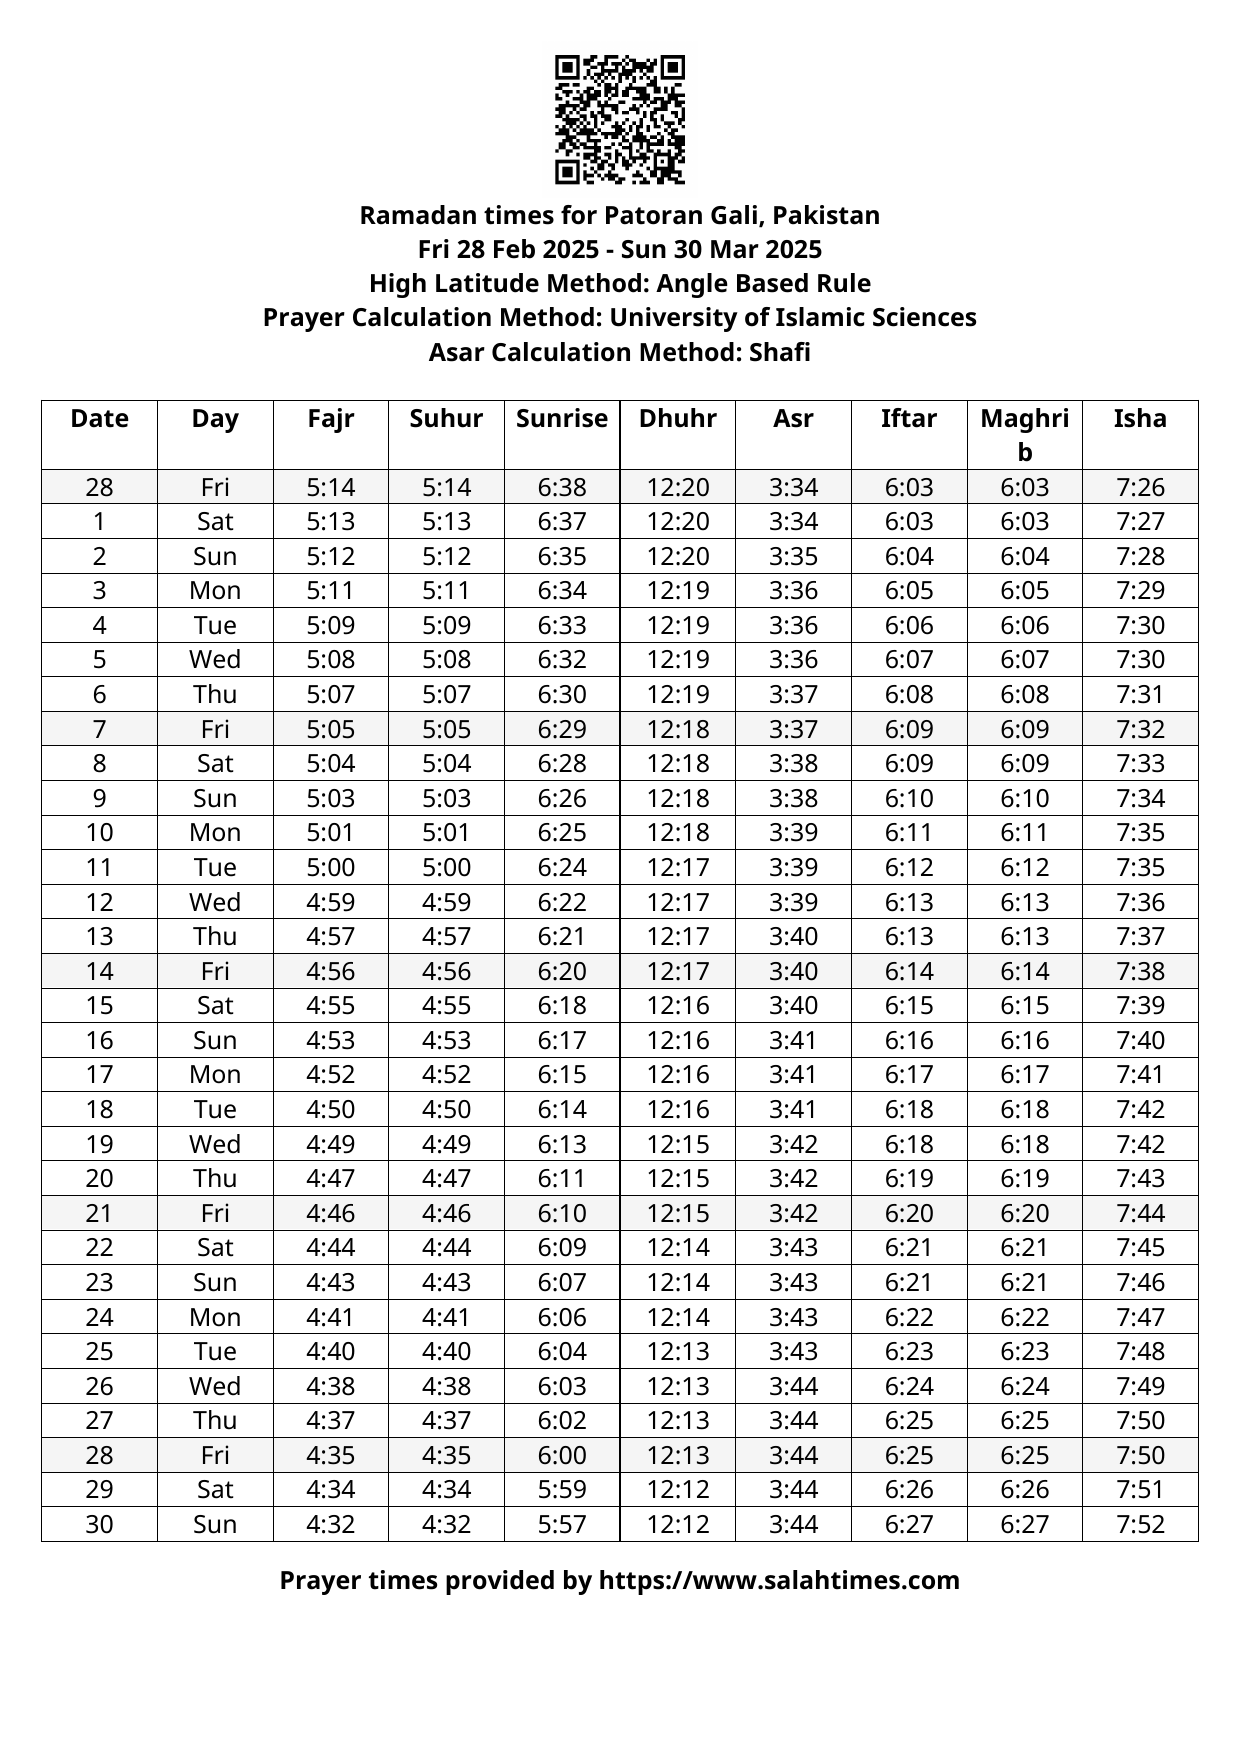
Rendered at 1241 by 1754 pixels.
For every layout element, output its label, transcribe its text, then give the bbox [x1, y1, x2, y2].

table_cell 5:08 [274, 643, 388, 676]
table_cell 6:14 [968, 954, 1082, 987]
table_cell 12:14 [621, 1300, 735, 1333]
table_cell 3:44 [736, 1473, 851, 1506]
table_cell 6:18 [505, 989, 619, 1022]
table_cell 7:39 [1083, 989, 1198, 1022]
table_cell 6:20 [968, 1196, 1082, 1229]
table_cell 5:05 [274, 712, 388, 745]
table_cell 6:09 [852, 746, 967, 780]
table_cell 5:04 [389, 746, 504, 780]
table_cell 6:03 [968, 504, 1082, 538]
table_cell 6:12 [968, 850, 1082, 884]
table_cell 12:13 [621, 1334, 735, 1368]
table_cell Fri [158, 954, 273, 987]
table_cell 6:15 [505, 1058, 619, 1091]
table_cell 4:52 [274, 1058, 388, 1091]
table_cell Sun [158, 539, 273, 572]
table_cell 12:12 [621, 1507, 735, 1541]
table_cell 3:43 [736, 1300, 851, 1333]
table_cell 7:50 [1083, 1438, 1198, 1472]
table_cell 3:37 [736, 712, 851, 745]
table_cell Mon [158, 574, 273, 607]
table_cell Mon [158, 1058, 273, 1091]
table_cell 6:23 [968, 1334, 1082, 1368]
table_cell 6:29 [505, 712, 619, 745]
table_cell 27 [42, 1404, 157, 1437]
table_cell 6:26 [852, 1473, 967, 1506]
table_cell 7:44 [1083, 1196, 1198, 1229]
text Prayer times provided by https://www.salahtimes.com [42, 1563, 1198, 1597]
table_cell 7:35 [1083, 816, 1198, 849]
table_cell 4:34 [389, 1473, 504, 1506]
table_cell 7:43 [1083, 1161, 1198, 1195]
table_cell 5:07 [274, 677, 388, 711]
table_cell 6:26 [968, 1473, 1082, 1506]
table_cell 6:14 [852, 954, 967, 987]
table_cell 5:09 [274, 608, 388, 642]
table_cell 6:05 [968, 574, 1082, 607]
table_cell 4:44 [389, 1231, 504, 1264]
table_cell 4:34 [274, 1473, 388, 1506]
table_cell 6:22 [505, 885, 619, 918]
table_cell 12:12 [621, 1473, 735, 1506]
table_cell 14 [42, 954, 157, 987]
table_cell 6:20 [505, 954, 619, 987]
table_cell Sat [158, 1473, 273, 1506]
table_cell Sat [158, 1231, 273, 1264]
table_cell 7:26 [1083, 470, 1198, 503]
table_cell 3:35 [736, 539, 851, 572]
table_cell 6:21 [505, 919, 619, 953]
table_cell 3:39 [736, 850, 851, 884]
table_cell 3:41 [736, 1092, 851, 1126]
table_cell 4:37 [389, 1404, 504, 1437]
table_cell 5:12 [389, 539, 504, 572]
table_cell 20 [42, 1161, 157, 1195]
table_cell 4:41 [274, 1300, 388, 1333]
table_cell 6:25 [852, 1438, 967, 1472]
table_cell 9 [42, 781, 157, 814]
table_cell 12:16 [621, 1058, 735, 1091]
table_cell 12:17 [621, 850, 735, 884]
table_cell 8 [42, 746, 157, 780]
table_cell 5:01 [274, 816, 388, 849]
table_cell 6:15 [968, 989, 1082, 1022]
text High Latitude Method: Angle Based Rule [42, 266, 1198, 300]
table_cell 5:07 [389, 677, 504, 711]
table_cell 12:19 [621, 608, 735, 642]
table_cell 5:04 [274, 746, 388, 780]
table_cell 5:09 [389, 608, 504, 642]
table_cell 4:57 [389, 919, 504, 953]
table_cell 5 [42, 643, 157, 676]
table_cell 7:40 [1083, 1023, 1198, 1057]
table_cell 12:18 [621, 816, 735, 849]
table_cell 4:32 [389, 1507, 504, 1541]
table_cell 4:55 [389, 989, 504, 1022]
table_cell 5:14 [389, 470, 504, 503]
table_cell Sat [158, 989, 273, 1022]
table_cell 6:19 [852, 1161, 967, 1195]
table_cell Tue [158, 850, 273, 884]
table_cell 25 [42, 1334, 157, 1368]
table_cell 5:13 [274, 504, 388, 538]
table_cell 3:38 [736, 781, 851, 814]
table_cell 3:44 [736, 1438, 851, 1472]
table_header Suhur [389, 401, 504, 469]
table_cell Mon [158, 1300, 273, 1333]
table_cell 4:56 [389, 954, 504, 987]
table_cell 3:37 [736, 677, 851, 711]
table_cell 6:25 [968, 1404, 1082, 1437]
table_cell 6:24 [505, 850, 619, 884]
table_cell 3:40 [736, 919, 851, 953]
table_cell 3:44 [736, 1369, 851, 1402]
table_cell 6:27 [852, 1507, 967, 1541]
table_cell 6:21 [968, 1265, 1082, 1299]
table_cell 30 [42, 1507, 157, 1541]
table_cell 7:34 [1083, 781, 1198, 814]
table_cell 6:05 [852, 574, 967, 607]
table_cell 3:36 [736, 608, 851, 642]
table_cell 4:35 [389, 1438, 504, 1472]
table_cell 6 [42, 677, 157, 711]
table_cell Fri [158, 470, 273, 503]
table_cell 3:42 [736, 1196, 851, 1229]
table_cell 6:04 [968, 539, 1082, 572]
table_cell 5:11 [274, 574, 388, 607]
table_cell 15 [42, 989, 157, 1022]
table_cell 6:30 [505, 677, 619, 711]
table_header Iftar [852, 401, 967, 469]
table_cell 18 [42, 1092, 157, 1126]
table_cell 24 [42, 1300, 157, 1333]
table_cell 3:44 [736, 1404, 851, 1437]
table_cell 4:43 [389, 1265, 504, 1299]
table_cell 6:35 [505, 539, 619, 572]
table_cell 6:18 [968, 1127, 1082, 1160]
table_cell 6:21 [968, 1231, 1082, 1264]
table_cell 6:22 [852, 1300, 967, 1333]
table_cell 4:40 [274, 1334, 388, 1368]
table_cell 6:18 [968, 1092, 1082, 1126]
table_header Dhuhr [621, 401, 735, 469]
table_cell 6:06 [852, 608, 967, 642]
table_cell 6:12 [852, 850, 967, 884]
table_cell 4:49 [274, 1127, 388, 1160]
table_cell 6:28 [505, 746, 619, 780]
table_cell 5:00 [389, 850, 504, 884]
table_cell 5:57 [505, 1507, 619, 1541]
table_cell 6:13 [968, 919, 1082, 953]
table_cell 6:27 [968, 1507, 1082, 1541]
table_cell 6:06 [505, 1300, 619, 1333]
table_cell 7:35 [1083, 850, 1198, 884]
table_cell 4:49 [389, 1127, 504, 1160]
table_cell 6:17 [505, 1023, 619, 1057]
table_cell 7:29 [1083, 574, 1198, 607]
table_cell 3:36 [736, 643, 851, 676]
table_cell 7:50 [1083, 1404, 1198, 1437]
table_cell Wed [158, 1127, 273, 1160]
table_cell 7:47 [1083, 1300, 1198, 1333]
table_cell 6:13 [505, 1127, 619, 1160]
table_cell 6:02 [505, 1404, 619, 1437]
table_cell 3:42 [736, 1127, 851, 1160]
table_cell 7:28 [1083, 539, 1198, 572]
table_cell 4:56 [274, 954, 388, 987]
text Asar Calculation Method: Shafi [42, 334, 1198, 368]
table_cell 3:40 [736, 989, 851, 1022]
table_cell 5:05 [389, 712, 504, 745]
table_cell 4:44 [274, 1231, 388, 1264]
table_cell 29 [42, 1473, 157, 1506]
table_cell 6:18 [852, 1092, 967, 1126]
table_cell 6:21 [852, 1231, 967, 1264]
table_cell 12:16 [621, 989, 735, 1022]
table_cell 12:14 [621, 1265, 735, 1299]
table_header Sunrise [505, 401, 619, 469]
table_cell 6:20 [852, 1196, 967, 1229]
table_cell 12:15 [621, 1127, 735, 1160]
table_cell Sun [158, 781, 273, 814]
table_cell 6:19 [968, 1161, 1082, 1195]
table_cell Fri [158, 712, 273, 745]
table_cell 2 [42, 539, 157, 572]
table_cell 6:13 [852, 885, 967, 918]
table_cell 7:48 [1083, 1334, 1198, 1368]
table_cell 12:16 [621, 1092, 735, 1126]
table_cell 12:19 [621, 677, 735, 711]
table_cell 7:45 [1083, 1231, 1198, 1264]
table_cell 6:22 [968, 1300, 1082, 1333]
text Fri 28 Feb 2025 - Sun 30 Mar 2025 [42, 232, 1198, 266]
table_cell 12 [42, 885, 157, 918]
table_cell 12:16 [621, 1023, 735, 1057]
table_cell Wed [158, 643, 273, 676]
table_cell 6:04 [852, 539, 967, 572]
table_cell 6:10 [852, 781, 967, 814]
table_cell 21 [42, 1196, 157, 1229]
table_cell 3:40 [736, 954, 851, 987]
table_cell Wed [158, 1369, 273, 1402]
table_cell 6:10 [968, 781, 1082, 814]
table_cell 6:32 [505, 643, 619, 676]
table_cell 5:03 [274, 781, 388, 814]
table_cell 4:47 [274, 1161, 388, 1195]
table_cell 12:20 [621, 470, 735, 503]
table_cell 4:55 [274, 989, 388, 1022]
table_cell 7:46 [1083, 1265, 1198, 1299]
table_cell 4:57 [274, 919, 388, 953]
table_cell Tue [158, 1092, 273, 1126]
table_cell 3:42 [736, 1161, 851, 1195]
table_cell 6:03 [852, 470, 967, 503]
table_cell 7:49 [1083, 1369, 1198, 1402]
table_cell 12:18 [621, 746, 735, 780]
table_cell 7:30 [1083, 643, 1198, 676]
table_cell 17 [42, 1058, 157, 1091]
table_cell 6:38 [505, 470, 619, 503]
table_cell Sat [158, 746, 273, 780]
table_cell 12:20 [621, 504, 735, 538]
table_cell 6:26 [505, 781, 619, 814]
table_cell 7:52 [1083, 1507, 1198, 1541]
table_header Maghrib [968, 401, 1082, 469]
table_cell Thu [158, 1404, 273, 1437]
table_cell 5:08 [389, 643, 504, 676]
text Prayer Calculation Method: University of Islamic Sciences [42, 300, 1198, 334]
table_cell 6:18 [852, 1127, 967, 1160]
table_cell 4:41 [389, 1300, 504, 1333]
table_cell 3:36 [736, 574, 851, 607]
table_cell 16 [42, 1023, 157, 1057]
table_cell 3:43 [736, 1334, 851, 1368]
table_cell 6:24 [968, 1369, 1082, 1402]
table_cell 13 [42, 919, 157, 953]
table_cell Mon [158, 816, 273, 849]
table_cell 6:00 [505, 1438, 619, 1472]
table_cell 6:33 [505, 608, 619, 642]
table_cell Thu [158, 919, 273, 953]
table_cell 6:03 [968, 470, 1082, 503]
table_cell 12:17 [621, 954, 735, 987]
table_cell 7:36 [1083, 885, 1198, 918]
table_cell 7:33 [1083, 746, 1198, 780]
table_cell 5:13 [389, 504, 504, 538]
table_cell Thu [158, 677, 273, 711]
table_cell 6:13 [852, 919, 967, 953]
table_cell 5:12 [274, 539, 388, 572]
table_cell 3:44 [736, 1507, 851, 1541]
table_header Asr [736, 401, 851, 469]
table_header Fajr [274, 401, 388, 469]
table_cell 4:52 [389, 1058, 504, 1091]
table_cell 4:46 [274, 1196, 388, 1229]
table_cell 4:53 [389, 1023, 504, 1057]
table_cell 6:17 [968, 1058, 1082, 1091]
table_cell 7:42 [1083, 1127, 1198, 1160]
table_cell 6:25 [505, 816, 619, 849]
table_cell 6:07 [852, 643, 967, 676]
table_cell 3:34 [736, 470, 851, 503]
table_cell 6:08 [968, 677, 1082, 711]
table_cell 4:38 [389, 1369, 504, 1402]
table_cell 12:13 [621, 1438, 735, 1472]
table_cell 7:38 [1083, 954, 1198, 987]
table_cell 3:41 [736, 1058, 851, 1091]
table_cell 28 [42, 470, 157, 503]
table_cell 6:04 [505, 1334, 619, 1368]
table_cell 22 [42, 1231, 157, 1264]
table_cell 12:15 [621, 1196, 735, 1229]
table_cell 5:00 [274, 850, 388, 884]
table_cell 4:38 [274, 1369, 388, 1402]
table_cell 4:43 [274, 1265, 388, 1299]
table_cell 3:38 [736, 746, 851, 780]
table_cell 5:03 [389, 781, 504, 814]
table_cell 11 [42, 850, 157, 884]
table_cell 12:13 [621, 1404, 735, 1437]
table_cell 4:40 [389, 1334, 504, 1368]
table_cell 19 [42, 1127, 157, 1160]
table_cell 6:16 [968, 1023, 1082, 1057]
table_cell 7:42 [1083, 1092, 1198, 1126]
table_cell 12:14 [621, 1231, 735, 1264]
table_cell 6:16 [852, 1023, 967, 1057]
table_cell 3 [42, 574, 157, 607]
table_cell 6:23 [852, 1334, 967, 1368]
table_cell 6:11 [505, 1161, 619, 1195]
table_cell 4:53 [274, 1023, 388, 1057]
table_cell 5:14 [274, 470, 388, 503]
table_cell 6:09 [968, 746, 1082, 780]
table_cell 4:59 [389, 885, 504, 918]
table_cell 6:03 [852, 504, 967, 538]
table_cell 3:41 [736, 1023, 851, 1057]
table_cell 6:15 [852, 989, 967, 1022]
text Ramadan times for Patoran Gali, Pakistan [42, 198, 1198, 232]
table_cell 6:13 [968, 885, 1082, 918]
table_cell 12:20 [621, 539, 735, 572]
table_cell 3:34 [736, 504, 851, 538]
table_cell Tue [158, 1334, 273, 1368]
table_cell 7:30 [1083, 608, 1198, 642]
table_cell 5:11 [389, 574, 504, 607]
table_cell 7 [42, 712, 157, 745]
table_cell 6:09 [968, 712, 1082, 745]
table_cell Wed [158, 885, 273, 918]
table_cell 4:35 [274, 1438, 388, 1472]
table_cell 10 [42, 816, 157, 849]
table_cell 3:39 [736, 816, 851, 849]
table_cell 6:11 [968, 816, 1082, 849]
table_cell 6:25 [968, 1438, 1082, 1472]
table_cell 28 [42, 1438, 157, 1472]
table_cell 12:19 [621, 643, 735, 676]
table_cell Tue [158, 608, 273, 642]
table_cell 12:13 [621, 1369, 735, 1402]
table_cell Thu [158, 1161, 273, 1195]
picture [542, 41, 699, 198]
table_cell 5:01 [389, 816, 504, 849]
table_cell 12:18 [621, 781, 735, 814]
table_cell 12:15 [621, 1161, 735, 1195]
table_cell 5:59 [505, 1473, 619, 1506]
table_cell 6:08 [852, 677, 967, 711]
table_cell 26 [42, 1369, 157, 1402]
table_cell 12:19 [621, 574, 735, 607]
table_cell 7:51 [1083, 1473, 1198, 1506]
table_cell 7:41 [1083, 1058, 1198, 1091]
table_cell 7:27 [1083, 504, 1198, 538]
table_cell Fri [158, 1196, 273, 1229]
table_cell 4:59 [274, 885, 388, 918]
table_header Day [158, 401, 273, 469]
table_cell 4:46 [389, 1196, 504, 1229]
table_cell 6:17 [852, 1058, 967, 1091]
table_cell 6:21 [852, 1265, 967, 1299]
table_cell 6:37 [505, 504, 619, 538]
table_cell Sun [158, 1265, 273, 1299]
table_cell 6:09 [852, 712, 967, 745]
table_cell 1 [42, 504, 157, 538]
table_cell 4:32 [274, 1507, 388, 1541]
table_cell 23 [42, 1265, 157, 1299]
table_cell 7:32 [1083, 712, 1198, 745]
table_cell 6:10 [505, 1196, 619, 1229]
table_cell 6:11 [852, 816, 967, 849]
table_cell 3:43 [736, 1265, 851, 1299]
table_cell 4:47 [389, 1161, 504, 1195]
table_cell Fri [158, 1438, 273, 1472]
table_cell 6:03 [505, 1369, 619, 1402]
table_cell 6:25 [852, 1404, 967, 1437]
table_cell 6:14 [505, 1092, 619, 1126]
table_cell Sun [158, 1023, 273, 1057]
table_cell 6:09 [505, 1231, 619, 1264]
table_cell 4:37 [274, 1404, 388, 1437]
table_cell 3:39 [736, 885, 851, 918]
table_cell 7:31 [1083, 677, 1198, 711]
table_cell 6:07 [968, 643, 1082, 676]
table_cell 7:37 [1083, 919, 1198, 953]
table_cell 4:50 [274, 1092, 388, 1126]
table_cell 6:07 [505, 1265, 619, 1299]
table_cell 4:50 [389, 1092, 504, 1126]
table_cell 12:17 [621, 885, 735, 918]
table_cell 6:34 [505, 574, 619, 607]
table_cell 6:24 [852, 1369, 967, 1402]
table_cell 12:18 [621, 712, 735, 745]
table_header Date [42, 401, 157, 469]
table_cell 6:06 [968, 608, 1082, 642]
table_cell 3:43 [736, 1231, 851, 1264]
table_cell Sat [158, 504, 273, 538]
table_header Isha [1083, 401, 1198, 469]
table_cell Sun [158, 1507, 273, 1541]
table_cell 4 [42, 608, 157, 642]
table_cell 12:17 [621, 919, 735, 953]
